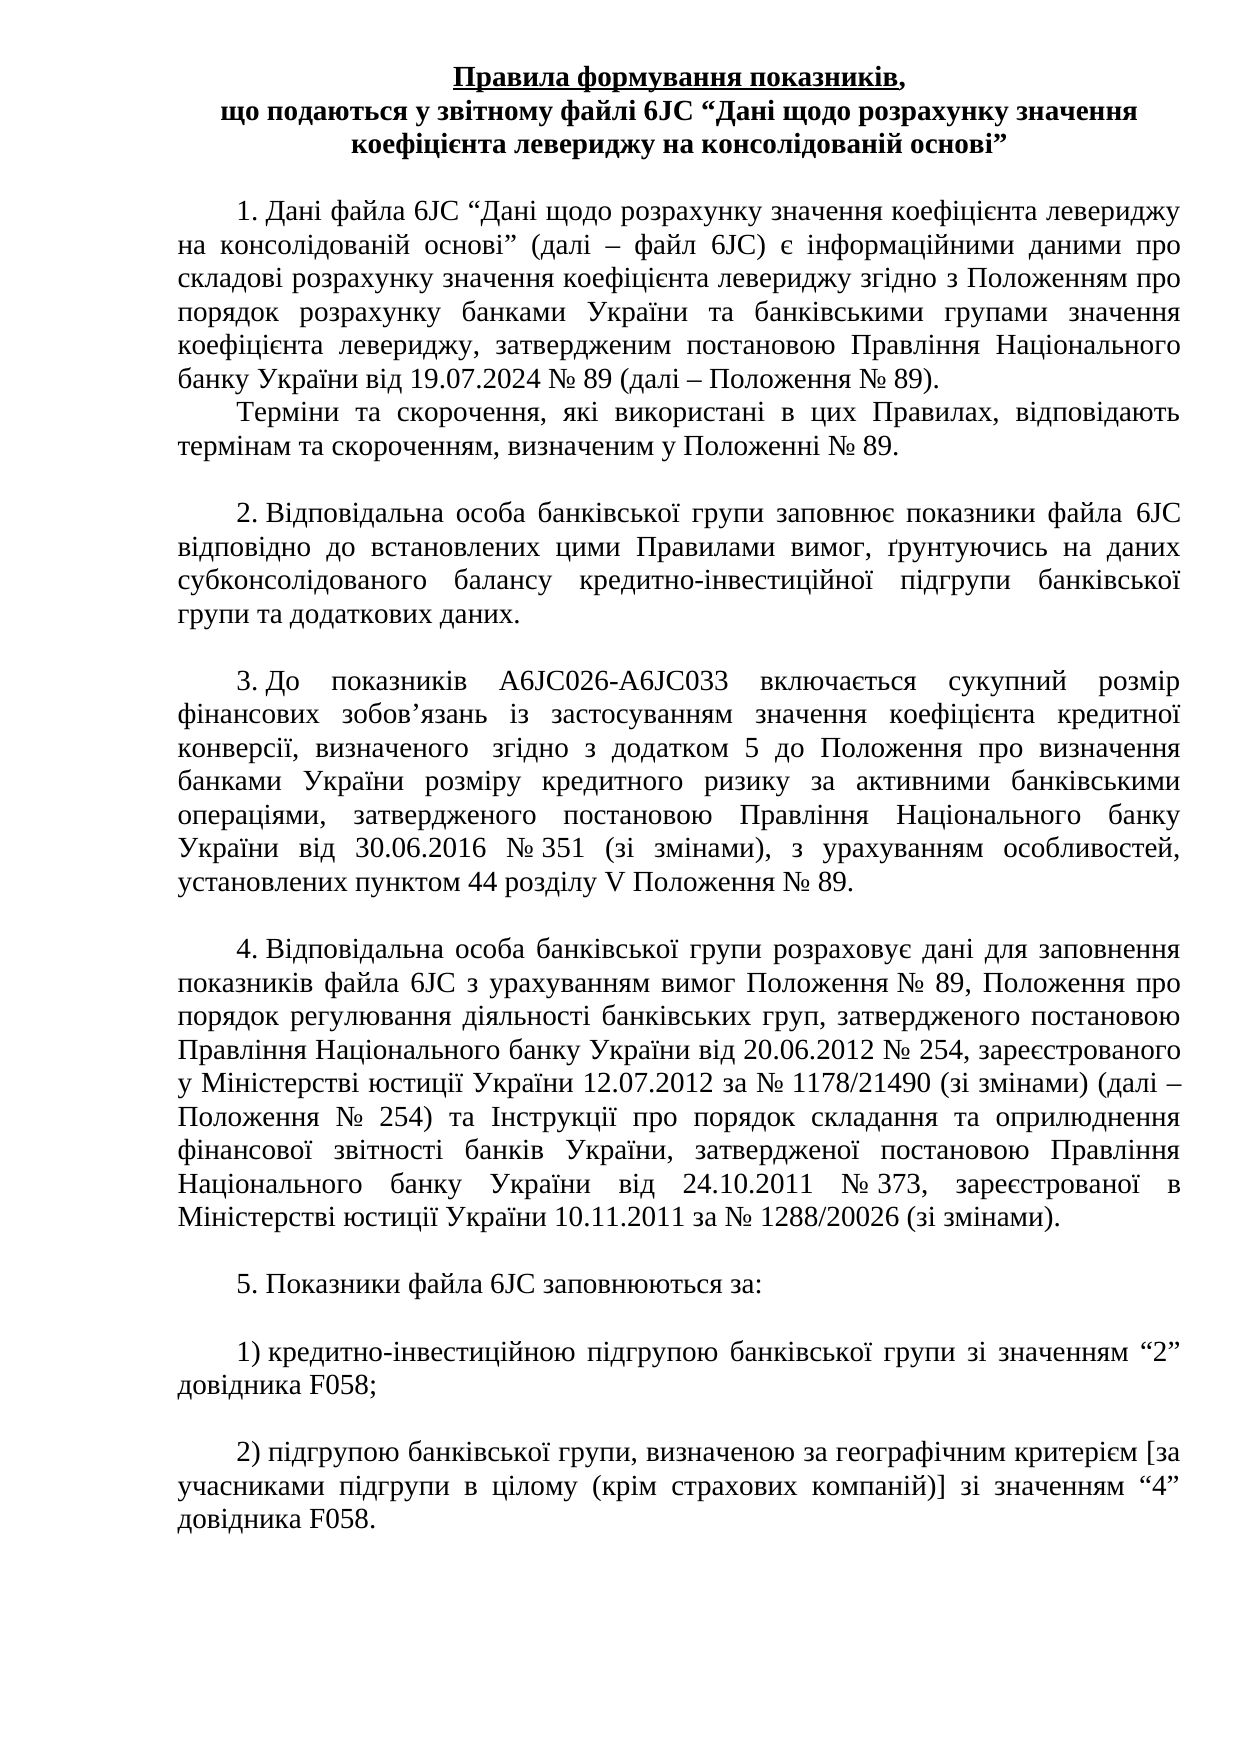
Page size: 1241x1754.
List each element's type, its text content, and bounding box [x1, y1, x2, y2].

text 2. Відповідальна особа банківської групи заповнює показники файла 6JС відповідно до встановлених цими Правилами вимог, ґрунтуючись на даних субконсолідованого балансу кредитно-інвестиційної підгрупи банківської групи та додаткових даних. [177, 495, 1181, 629]
text Терміни та скорочення, які використані в цих Правилах, відповідають термінам та скороченням, визначеним у Положенні № 89. [177, 394, 1181, 462]
text 5. Показники файла 6JC заповнюються за: [177, 1267, 1181, 1300]
text 4. Відповідальна особа банківської групи розраховує дані для заповнення показників файла 6JС з урахуванням вимог Положення № 89, Положення про порядок регулювання діяльності банківських груп, затвердженого постановою Правління Національного банку України від 20.06.2012 № 254, зареєстрованого у Міністерстві юстиції України 12.07.2012 за № 1178/21490 (зі змінами) (далі – Положення № 254) та Інструкції про порядок складання та оприлюднення фінансової звітності банків України, затвердженої постановою Правління Національного банку України від 24.10.2011 № 373, зареєстрованої в Міністерстві юстиції України 10.11.2011 за № 1288/20026 (зі змінами). [177, 931, 1181, 1233]
list 2) підгрупою банківської групи, визначеною за географічним критерієм [за учасниками підгрупи в цілому (крім страхових компаній)] зі значенням “4” довідника F058. [177, 1434, 1181, 1535]
list 1) кредитно-інвестиційною підгрупою банківської групи зі значенням “2” довідника F058; [177, 1334, 1181, 1401]
text 3. До показників A6JC026-A6JC033 включається сукупний розмір фінансових зобов’язань із застосуванням значення коефіцієнта кредитної конверсії, визначеного згідно з додатком 5 до Положення про визначення банками України розміру кредитного ризику за активними банківськими операціями, затвердженого постановою Правління Національного банку України від 30.06.2016 № 351 (зі змінами), з урахуванням особливостей, установлених пунктом 44 розділу V Положення № 89. [177, 663, 1181, 898]
text 1. Дані файла 6JС “Дані щодо розрахунку значення коефіцієнта левериджу на консолідованій основі” (далі – файл 6JС) є інформаційними даними про складові розрахунку значення коефіцієнта левериджу згідно з Положенням про порядок розрахунку банками України та банківськими групами значення коефіцієнта левериджу, затвердженим постановою Правління Національного банку України від 19.07.2024 № 89 (далі – Положення № 89). [177, 193, 1181, 394]
text Правила формування показників, [177, 59, 1181, 93]
text що подаються у звітному файлі 6JC “Дані щодо розрахунку значення коефіцієнта левериджу на консолідованій основі” [177, 93, 1181, 160]
